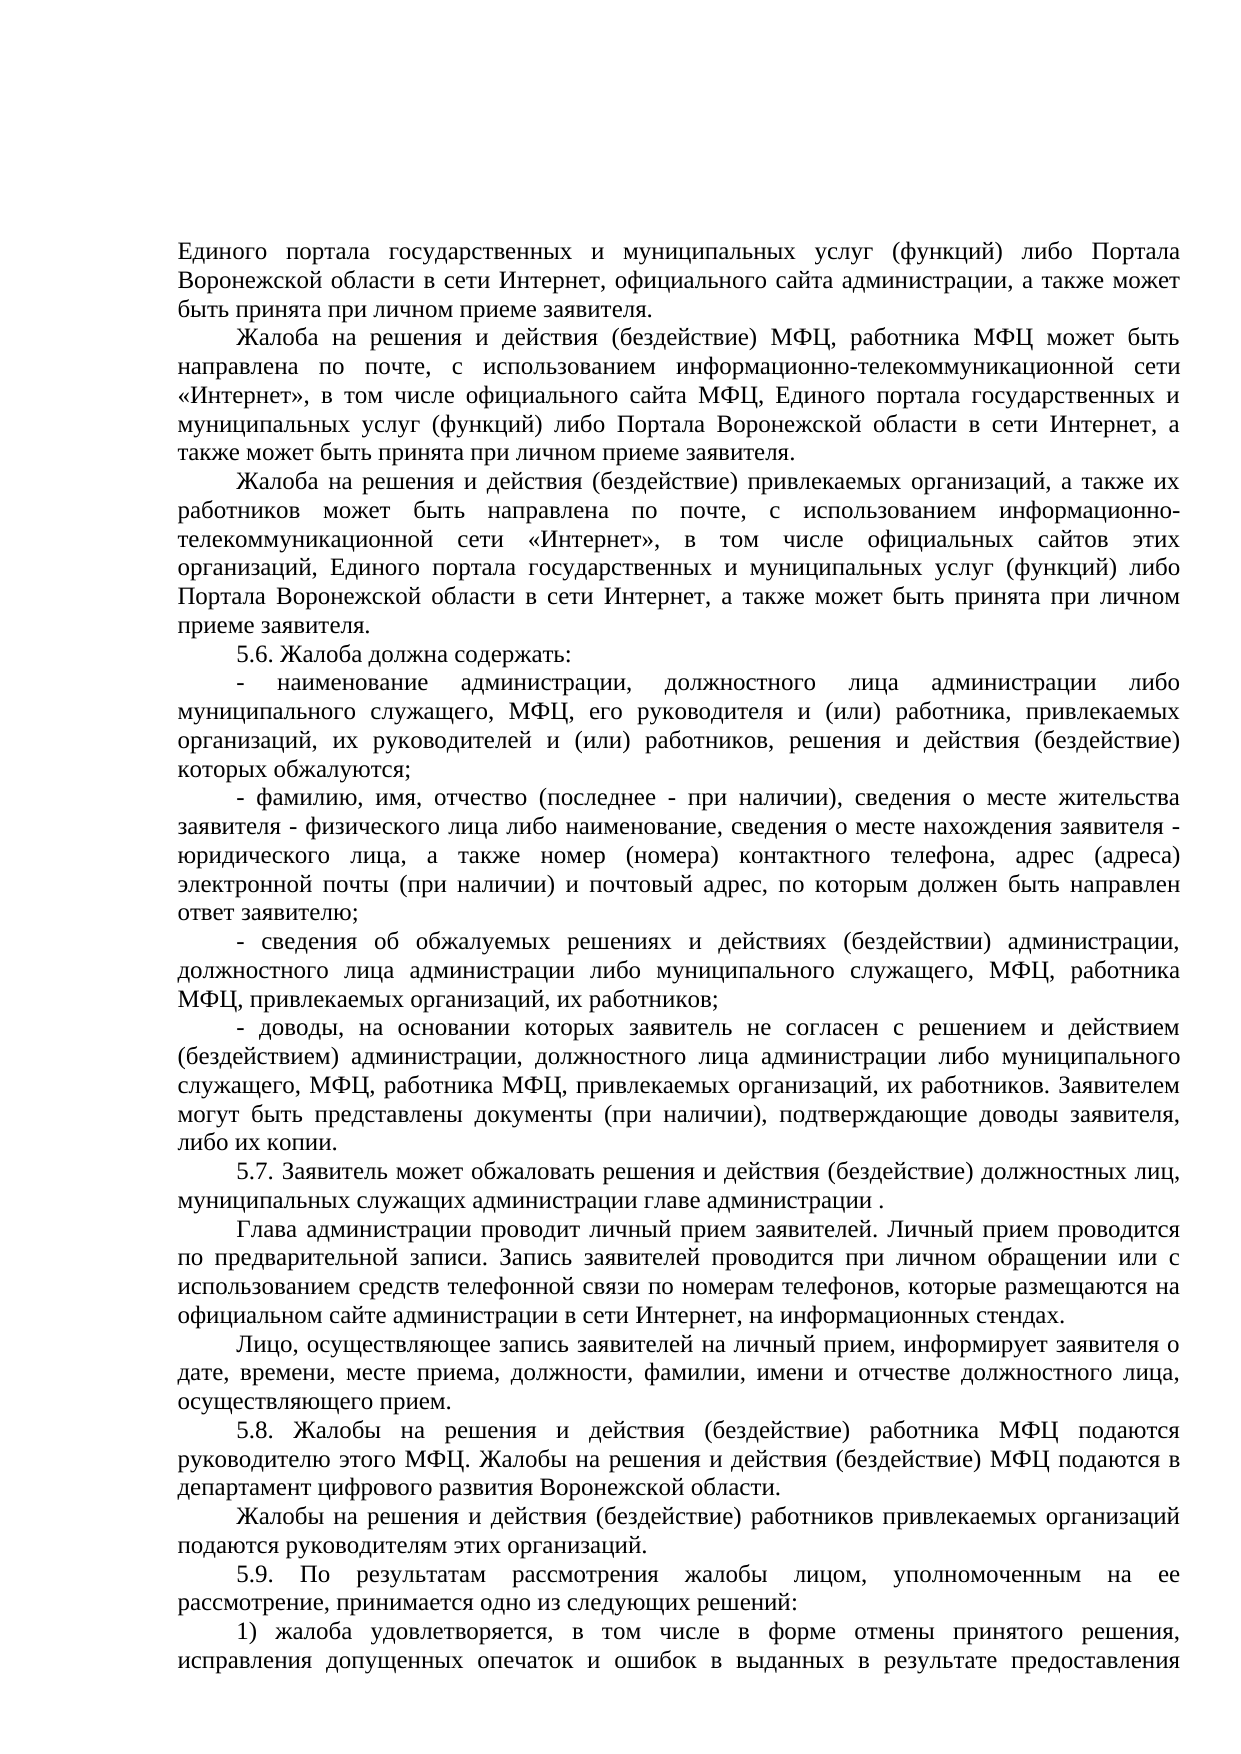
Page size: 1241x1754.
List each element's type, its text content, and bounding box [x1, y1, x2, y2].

text - фамилию, имя, отчество (последнее - при наличии), сведения о месте жительства заявителя - физического лица либо наименование, сведения о месте нахождения заявителя - юридического лица, а также номер (номера) контактного телефона, адрес (адреса) электронной почты (при наличии) и почтовый адрес, по которым должен быть направлен ответ заявителю; [177, 782, 1181, 926]
text - наименование администрации, должностного лица администрации либо муниципального служащего, МФЦ, его руководителя и (или) работника, привлекаемых организаций, их руководителей и (или) работников, решения и действия (бездействие) которых обжалуются; [177, 667, 1181, 782]
text 5.8. Жалобы на решения и действия (бездействие) работника МФЦ подаются руководителю этого МФЦ. Жалобы на решения и действия (бездействие) МФЦ подаются в департамент цифрового развития Воронежской области. [177, 1415, 1181, 1501]
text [177, 236, 1181, 322]
text 5.9. По результатам рассмотрения жалобы лицом, уполномоченным на ее рассмотрение, принимается одно из следующих решений: [177, 1559, 1181, 1616]
text Лицо, осуществляющее запись заявителей на личный прием, информирует заявителя о дате, времени, месте приема, должности, фамилии, имени и отчестве должностного лица, осуществляющего прием. [177, 1329, 1181, 1415]
text Жалоба на решения и действия (бездействие) МФЦ, работника МФЦ может быть направлена по почте, с использованием информационно-телекоммуникационной сети «Интернет», в том числе официального сайта МФЦ, Единого портала государственных и муниципальных услуг (функций) либо Портала Воронежской области в сети Интернет, а также может быть принята при личном приеме заявителя. [177, 322, 1181, 466]
text - доводы, на основании которых заявитель не согласен с решением и действием (бездействием) администрации, должностного лица администрации либо муниципального служащего, МФЦ, работника МФЦ, привлекаемых организаций, их работников. Заявителем могут быть представлены документы (при наличии), подтверждающие доводы заявителя, либо их копии. [177, 1012, 1181, 1156]
text 5.7. Заявитель может обжаловать решения и действия (бездействие) должностных лиц, муниципальных служащих администрации главе администрации . [177, 1156, 1181, 1214]
text Глава администрации проводит личный прием заявителей. Личный прием проводится по предварительной записи. Запись заявителей проводится при личном обращении или с использованием средств телефонной связи по номерам телефонов, которые размещаются на официальном сайте администрации в сети Интернет, на информационных стендах. [177, 1214, 1181, 1329]
text Жалоба на решения и действия (бездействие) привлекаемых организаций, а также их работников может быть направлена по почте, с использованием информационно-телекоммуникационной сети «Интернет», в том числе официальных сайтов этих организаций, Единого портала государственных и муниципальных услуг (функций) либо Портала Воронежской области в сети Интернет, а также может быть принята при личном приеме заявителя. [177, 466, 1181, 639]
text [177, 1616, 1181, 1674]
text - сведения об обжалуемых решениях и действиях (бездействии) администрации, должностного лица администрации либо муниципального служащего, МФЦ, работника МФЦ, привлекаемых организаций, их работников; [177, 926, 1181, 1012]
text Жалобы на решения и действия (бездействие) работников привлекаемых организаций подаются руководителям этих организаций. [177, 1501, 1181, 1559]
text 5.6. Жалоба должна содержать: [177, 639, 1181, 667]
